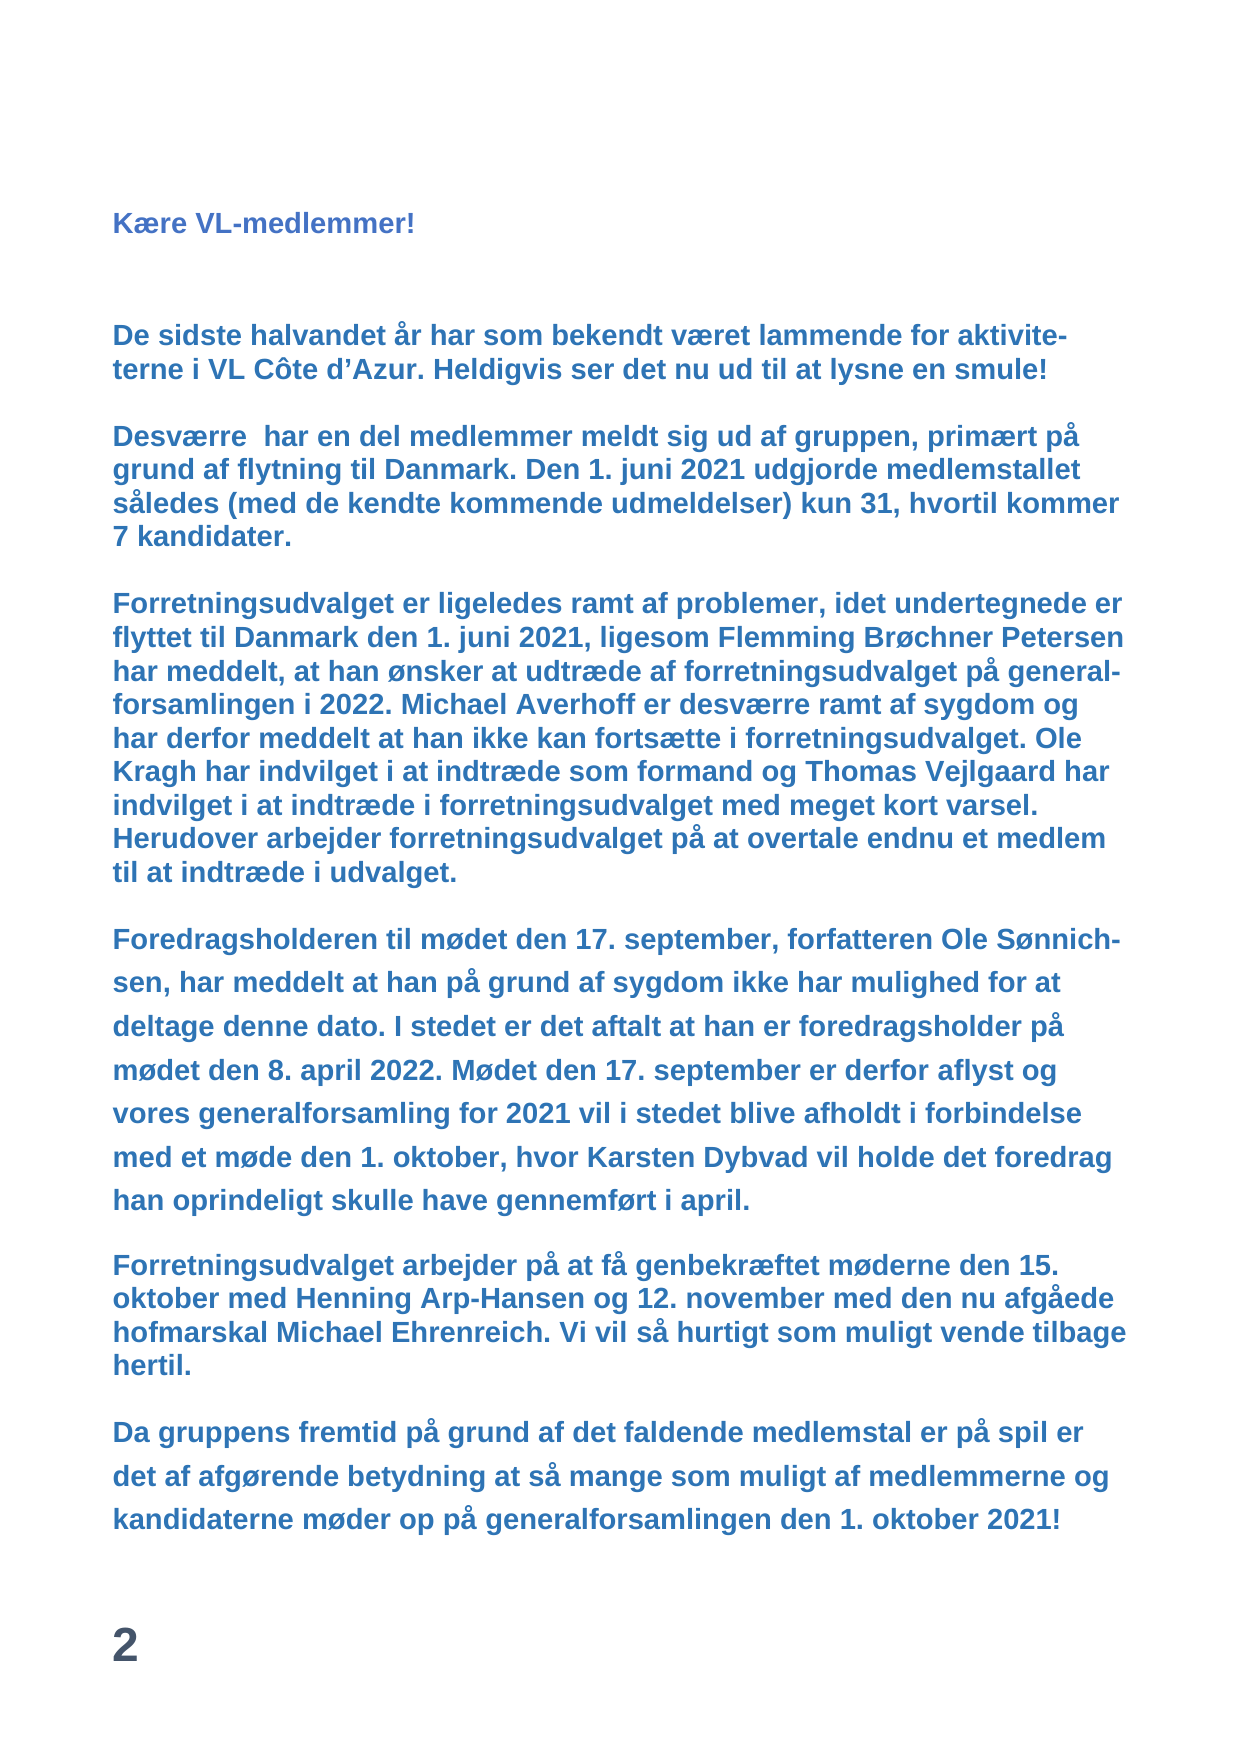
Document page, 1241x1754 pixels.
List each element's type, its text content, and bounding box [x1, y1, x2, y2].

text Da gruppens fremtid på grund af det faldende medlemstal er på spil er det af afgørende betydning at så mange som muligt af medlemmerne og kandidaterne møder op på generalforsamlingen den 1. oktober 2021! [112, 1415, 1128, 1536]
text Forretningsudvalget er ligeledes ramt af problemer, idet undertegnede er flyttet til Danmark den 1. juni 2021, ligesom Flemming Brøchner Petersen har meddelt, at han ønsker at udtræde af forretningsudvalget på general-forsamlingen i 2022. Michael Averhoff er desværre ramt af sygdom og har derfor meddelt at han ikke kan fortsætte i forretningsudvalget. Ole Kragh har indvilget i at indtræde som formand og Thomas Vejlgaard har indvilget i at indtræde i forretningsudvalget med meget kort varsel. Herudover arbejder forretningsudvalget på at overtale endnu et medlem til at indtræde i udvalget. [112, 586, 1128, 888]
list Kære VL-medlemmer! [112, 206, 1128, 239]
text Forretningsudvalget arbejder på at få genbekræftet møderne den 15. oktober med Henning Arp-Hansen og 12. november med den nu afgåede hofmarskal Michael Ehrenreich. Vi vil så hurtigt som muligt vende tilbage hertil. [112, 1247, 1128, 1382]
text De sidste halvandet år har som bekendt været lammende for aktivite-terne i VL Côte d’Azur. Heldigvis ser det nu ud til at lysne en smule! [112, 318, 1128, 385]
text Desværre har en del medlemmer meldt sig ud af gruppen, primært på grund af flytning til Danmark. Den 1. juni 2021 udgjorde medlemstallet således (med de kendte kommende udmeldelser) kun 31, hvortil kommer 7 kandidater. [112, 419, 1128, 553]
text Foredragsholderen til mødet den 17. september, forfatteren Ole Sønnich-sen, har meddelt at han på grund af sygdom ikke har mulighed for at deltage denne dato. I stedet er det aftalt at han er foredragsholder på mødet den 8. april 2022. Mødet den 17. september er derfor aflyst og vores generalforsamling for 2021 vil i stedet blive afholdt i forbindelse med et møde den 1. oktober, hvor Karsten Dybvad vil holde det foredrag han oprindeligt skulle have gennemført i april. [112, 922, 1128, 1217]
